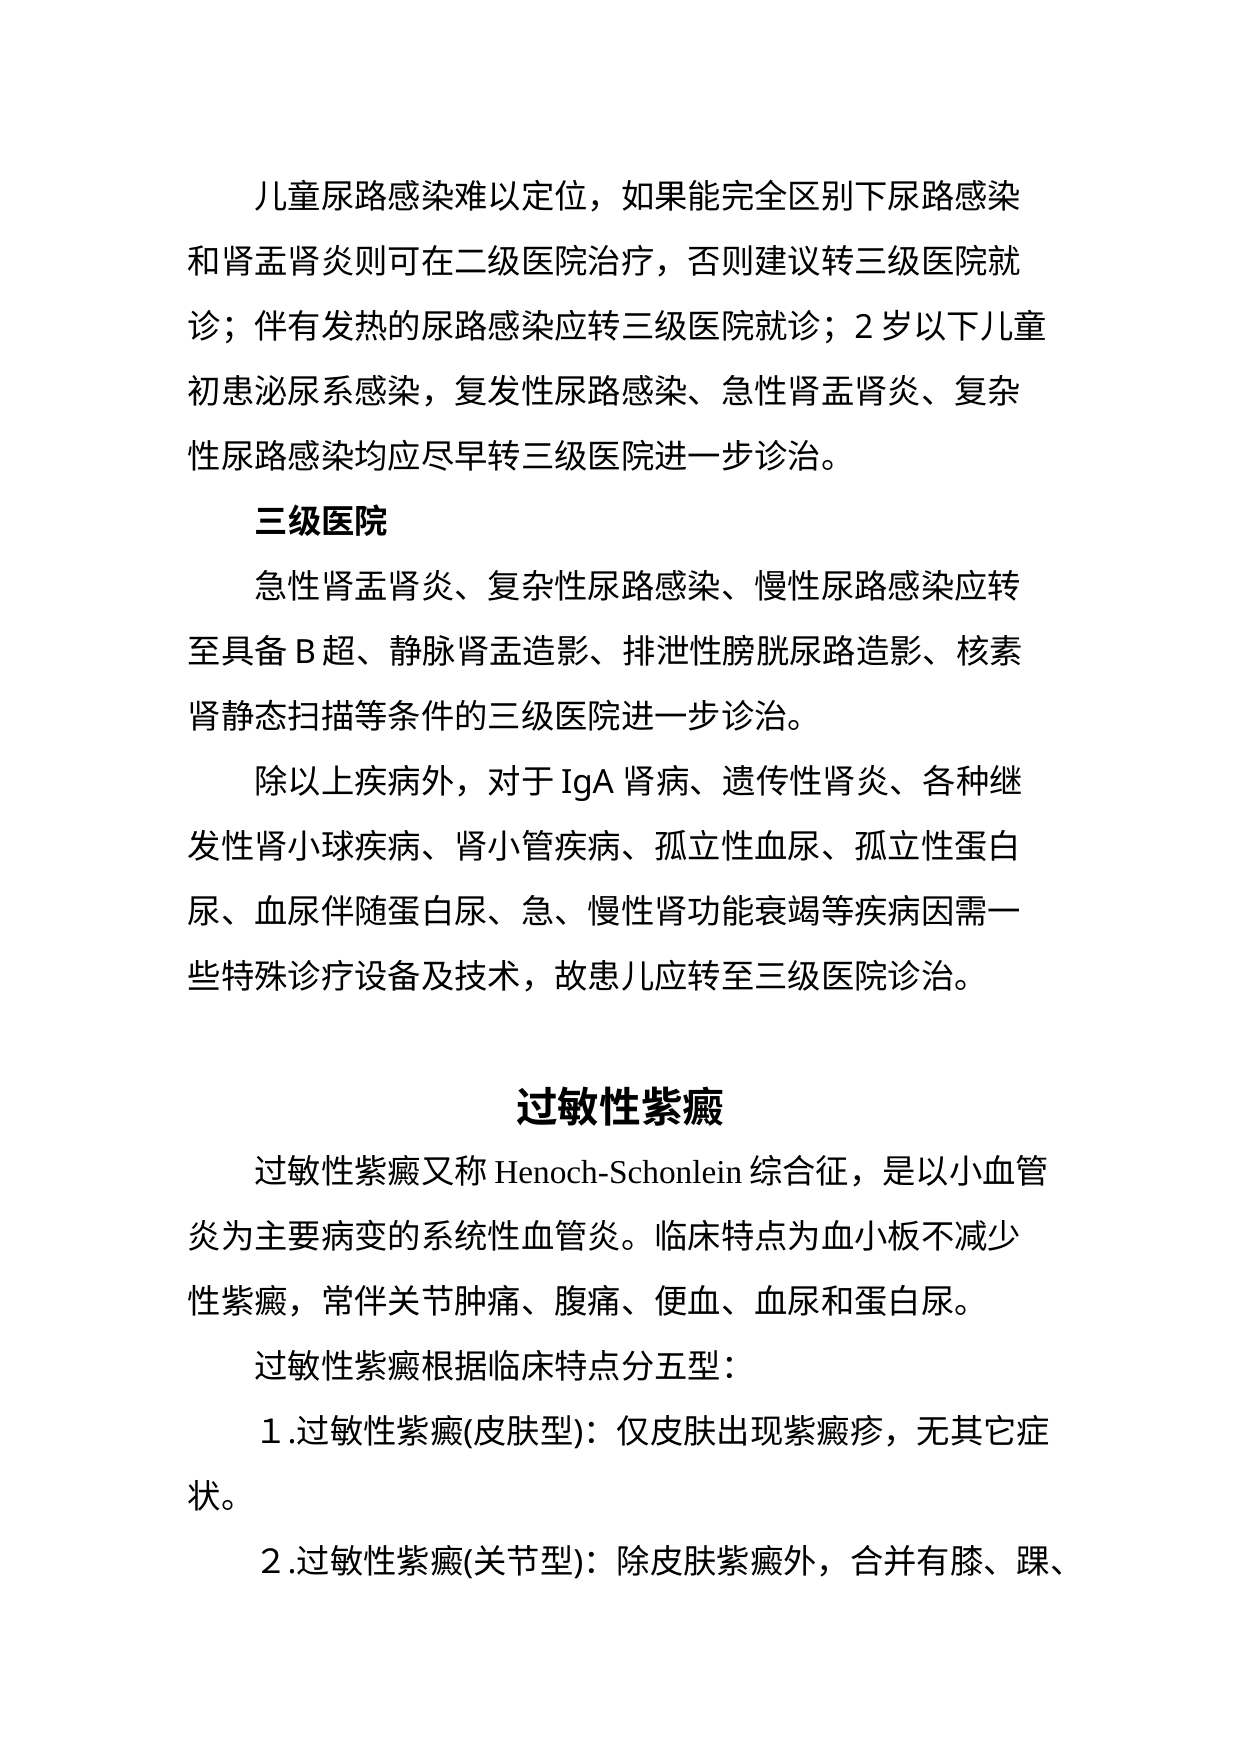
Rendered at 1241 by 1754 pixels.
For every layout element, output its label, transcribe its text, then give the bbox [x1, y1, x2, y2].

text 急性肾盂肾炎、复杂性尿路感染、慢性尿路感染应转至具备B超、静脉肾盂造影、排泄性膀胱尿路造影、核素肾静态扫描等条件的三级医院进一步诊治。 [187, 552, 1053, 747]
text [187, 1527, 1053, 1592]
text 儿童尿路感染难以定位，如果能完全区别下尿路感染和肾盂肾炎则可在二级医院治疗，否则建议转三级医院就诊；伴有发热的尿路感染应转三级医院就诊；2岁以下儿童初患泌尿系感染，复发性尿路感染、急性肾盂肾炎、复杂性尿路感染均应尽早转三级医院进一步诊治。 [187, 162, 1053, 487]
text 过敏性紫癜 [187, 1072, 1053, 1137]
text 过敏性紫癜根据临床特点分五型： [187, 1332, 1053, 1397]
text 三级医院 [187, 487, 1053, 552]
text １.过敏性紫癜(皮肤型)：仅皮肤出现紫癜疹，无其它症状。 [187, 1397, 1053, 1527]
text 除以上疾病外，对于IgA 肾病、遗传性肾炎、各种继发性肾小球疾病、肾小管疾病、孤立性血尿、孤立性蛋白尿、血尿伴随蛋白尿、急、慢性肾功能衰竭等疾病因需一些特殊诊疗设备及技术，故患儿应转至三级医院诊治。 [187, 747, 1053, 1007]
text 过敏性紫癜又称Henoch-Schonlein综合征，是以小血管炎为主要病变的系统性血管炎。临床特点为血小板不减少性紫癜，常伴关节肿痛、腹痛、便血、血尿和蛋白尿。 [187, 1137, 1053, 1332]
